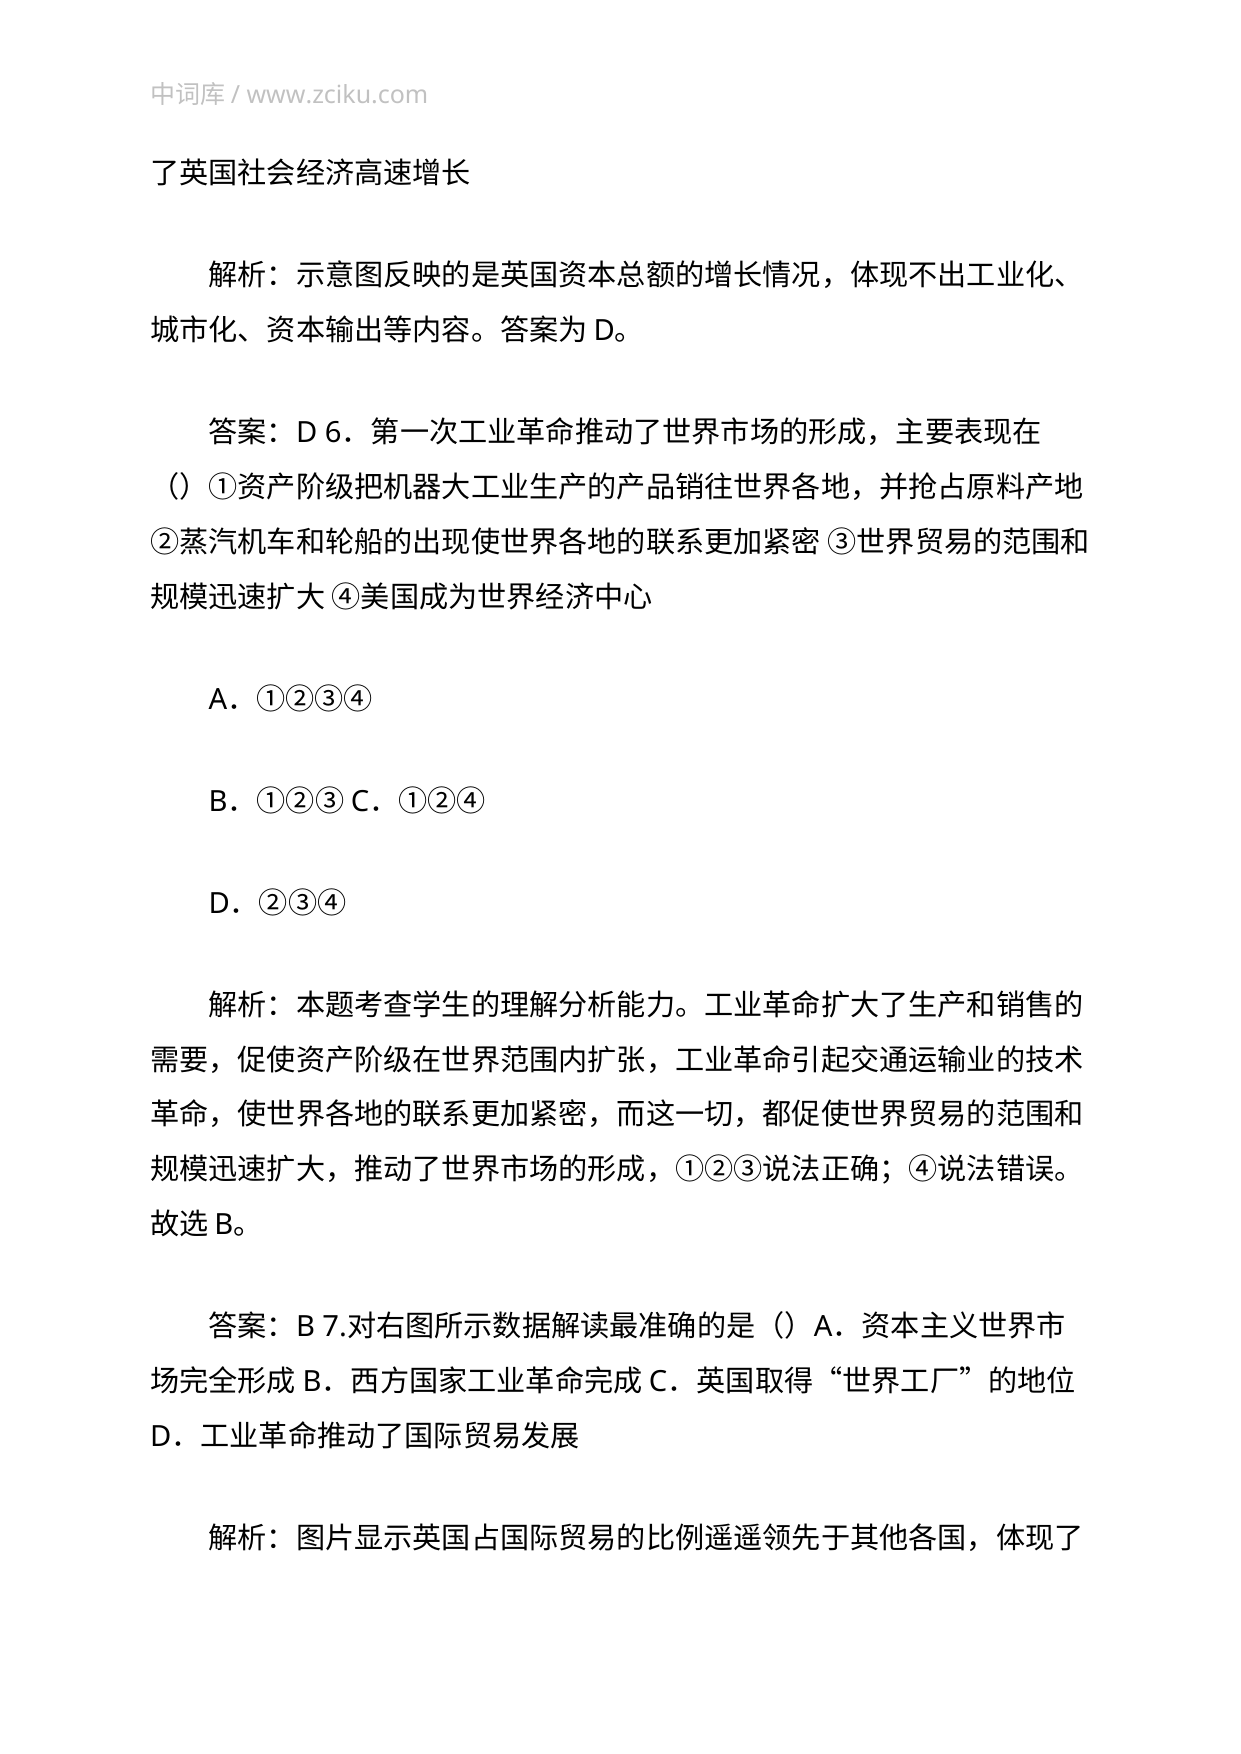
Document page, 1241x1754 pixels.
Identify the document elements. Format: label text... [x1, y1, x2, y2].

text 答案：D 6．第一次工业革命推动了世界市场的形成，主要表现在（）①资产阶级把机器大工业生产的产品销往世界各地，并抢占原料产地 ②蒸汽机车和轮船的出现使世界各地的联系更加紧密 ③世界贸易的范围和规模迅速扩大 ④美国成为世界经济中心 [150, 409, 1090, 616]
text A．①②③④ [150, 675, 1090, 718]
text 答案：B 7.对右图所示数据解读最准确的是（）A．资本主义世界市场完全形成 B．西方国家工业革命完成 C．英国取得“世界工厂”的地位 D．工业革命推动了国际贸易发展 [150, 1303, 1090, 1455]
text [150, 1515, 1090, 1557]
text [150, 150, 1090, 192]
text B．①②③ C．①②④ [150, 777, 1090, 819]
text D．②③④ [150, 879, 1090, 922]
text 解析：示意图反映的是英国资本总额的增长情况，体现不出工业化、城市化、资本输出等内容。答案为D。 [150, 252, 1090, 349]
text 解析：本题考查学生的理解分析能力。工业革命扩大了生产和销售的需要，促使资产阶级在世界范围内扩张，工业革命引起交通运输业的技术革命，使世界各地的联系更加紧密，而这一切，都促使世界贸易的范围和规模迅速扩大，推动了世界市场的形成，①②③说法正确；④说法错误。故选B。 [150, 981, 1090, 1243]
